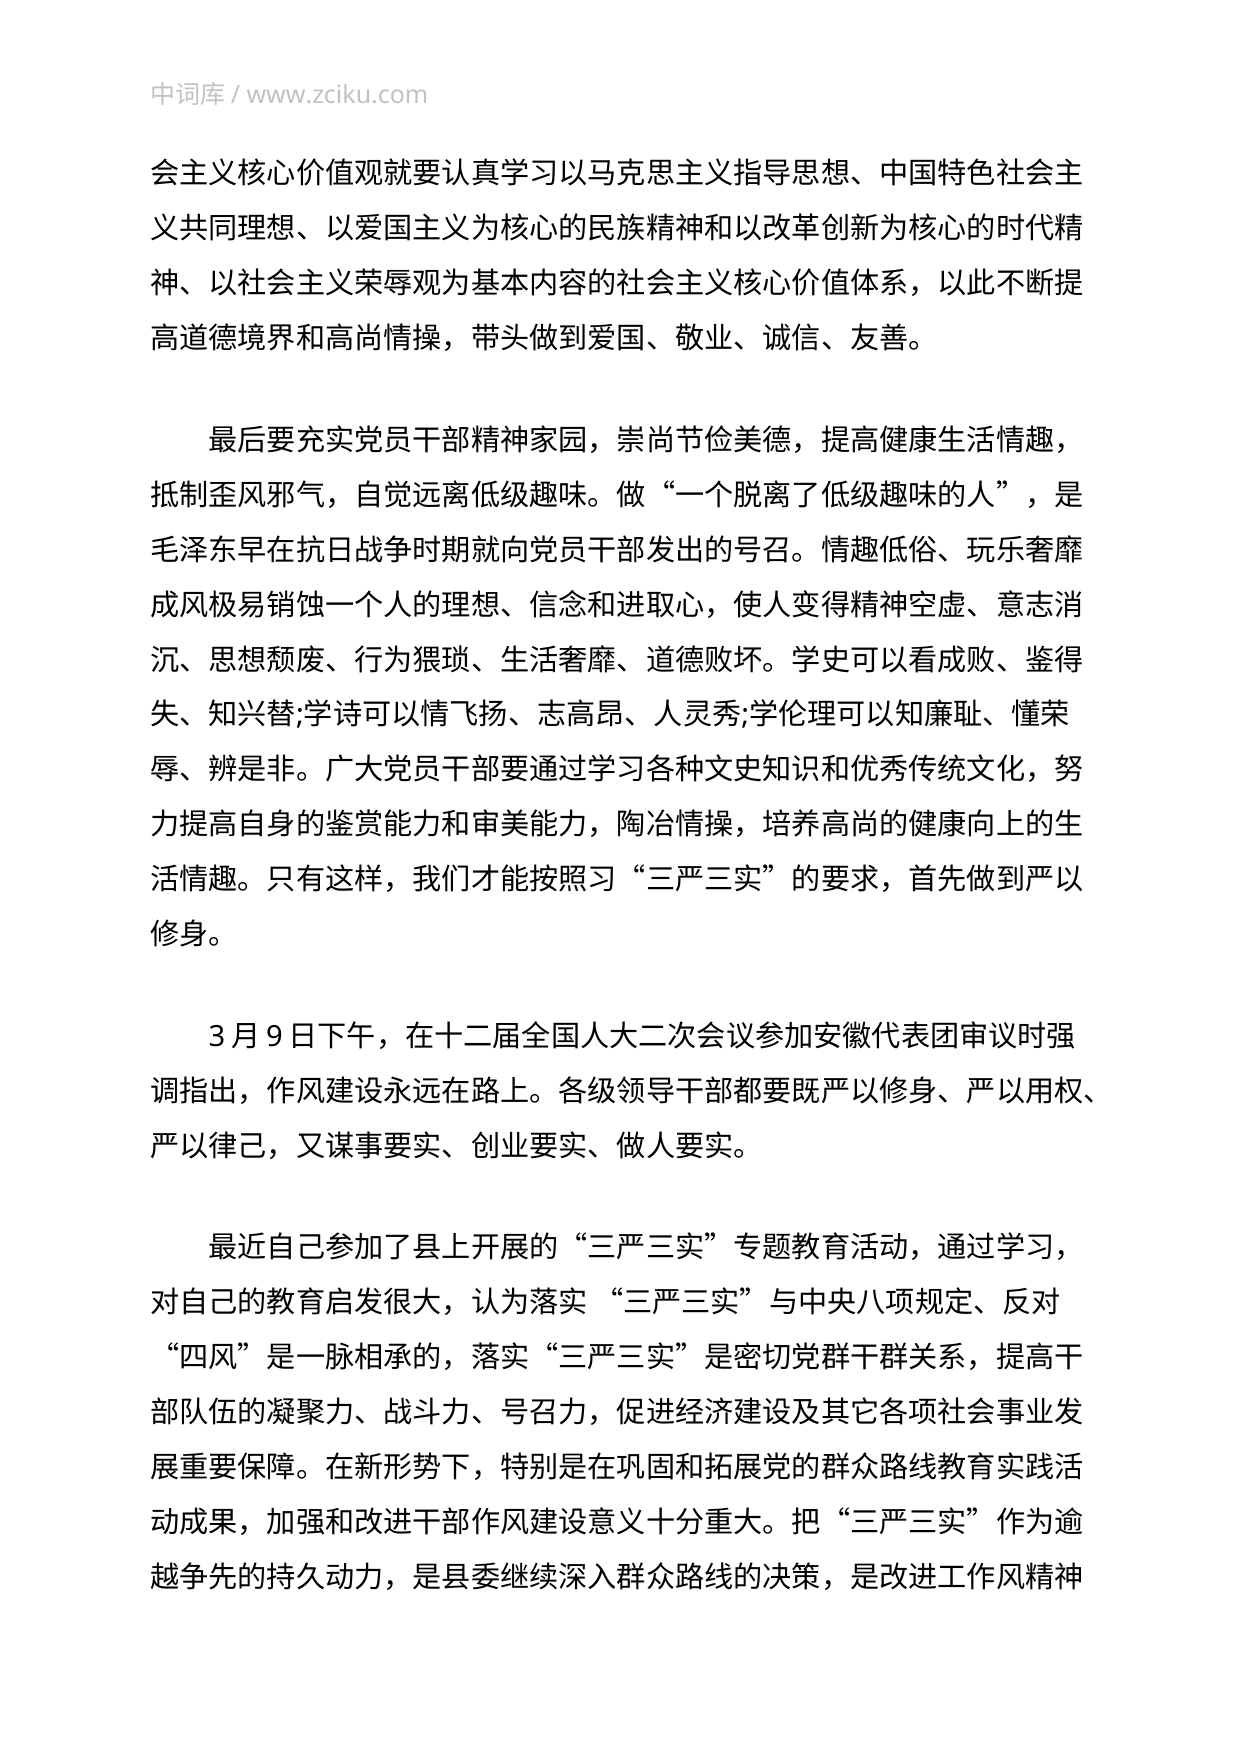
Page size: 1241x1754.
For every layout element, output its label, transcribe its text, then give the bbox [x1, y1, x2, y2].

text 3月9日下午，在十二届全国人大二次会议参加安徽代表团审议时强调指出，作风建设永远在路上。各级领导干部都要既严以修身、严以用权、严以律己，又谋事要实、创业要实、做人要实。 [150, 1012, 1090, 1164]
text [150, 150, 1090, 357]
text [150, 1224, 1090, 1596]
text 最后要充实党员干部精神家园，崇尚节俭美德，提高健康生活情趣，抵制歪风邪气，自觉远离低级趣味。做“一个脱离了低级趣味的人”，是毛泽东早在抗日战争时期就向党员干部发出的号召。情趣低俗、玩乐奢靡成风极易销蚀一个人的理想、信念和进取心，使人变得精神空虚、意志消沉、思想颓废、行为猥琐、生活奢靡、道德败坏。学史可以看成败、鉴得失、知兴替;学诗可以情飞扬、志高昂、人灵秀;学伦理可以知廉耻、懂荣辱、辨是非。广大党员干部要通过学习各种文史知识和优秀传统文化，努力提高自身的鉴赏能力和审美能力，陶冶情操，培养高尚的健康向上的生活情趣。只有这样，我们才能按照习“三严三实”的要求，首先做到严以修身。 [150, 416, 1090, 953]
